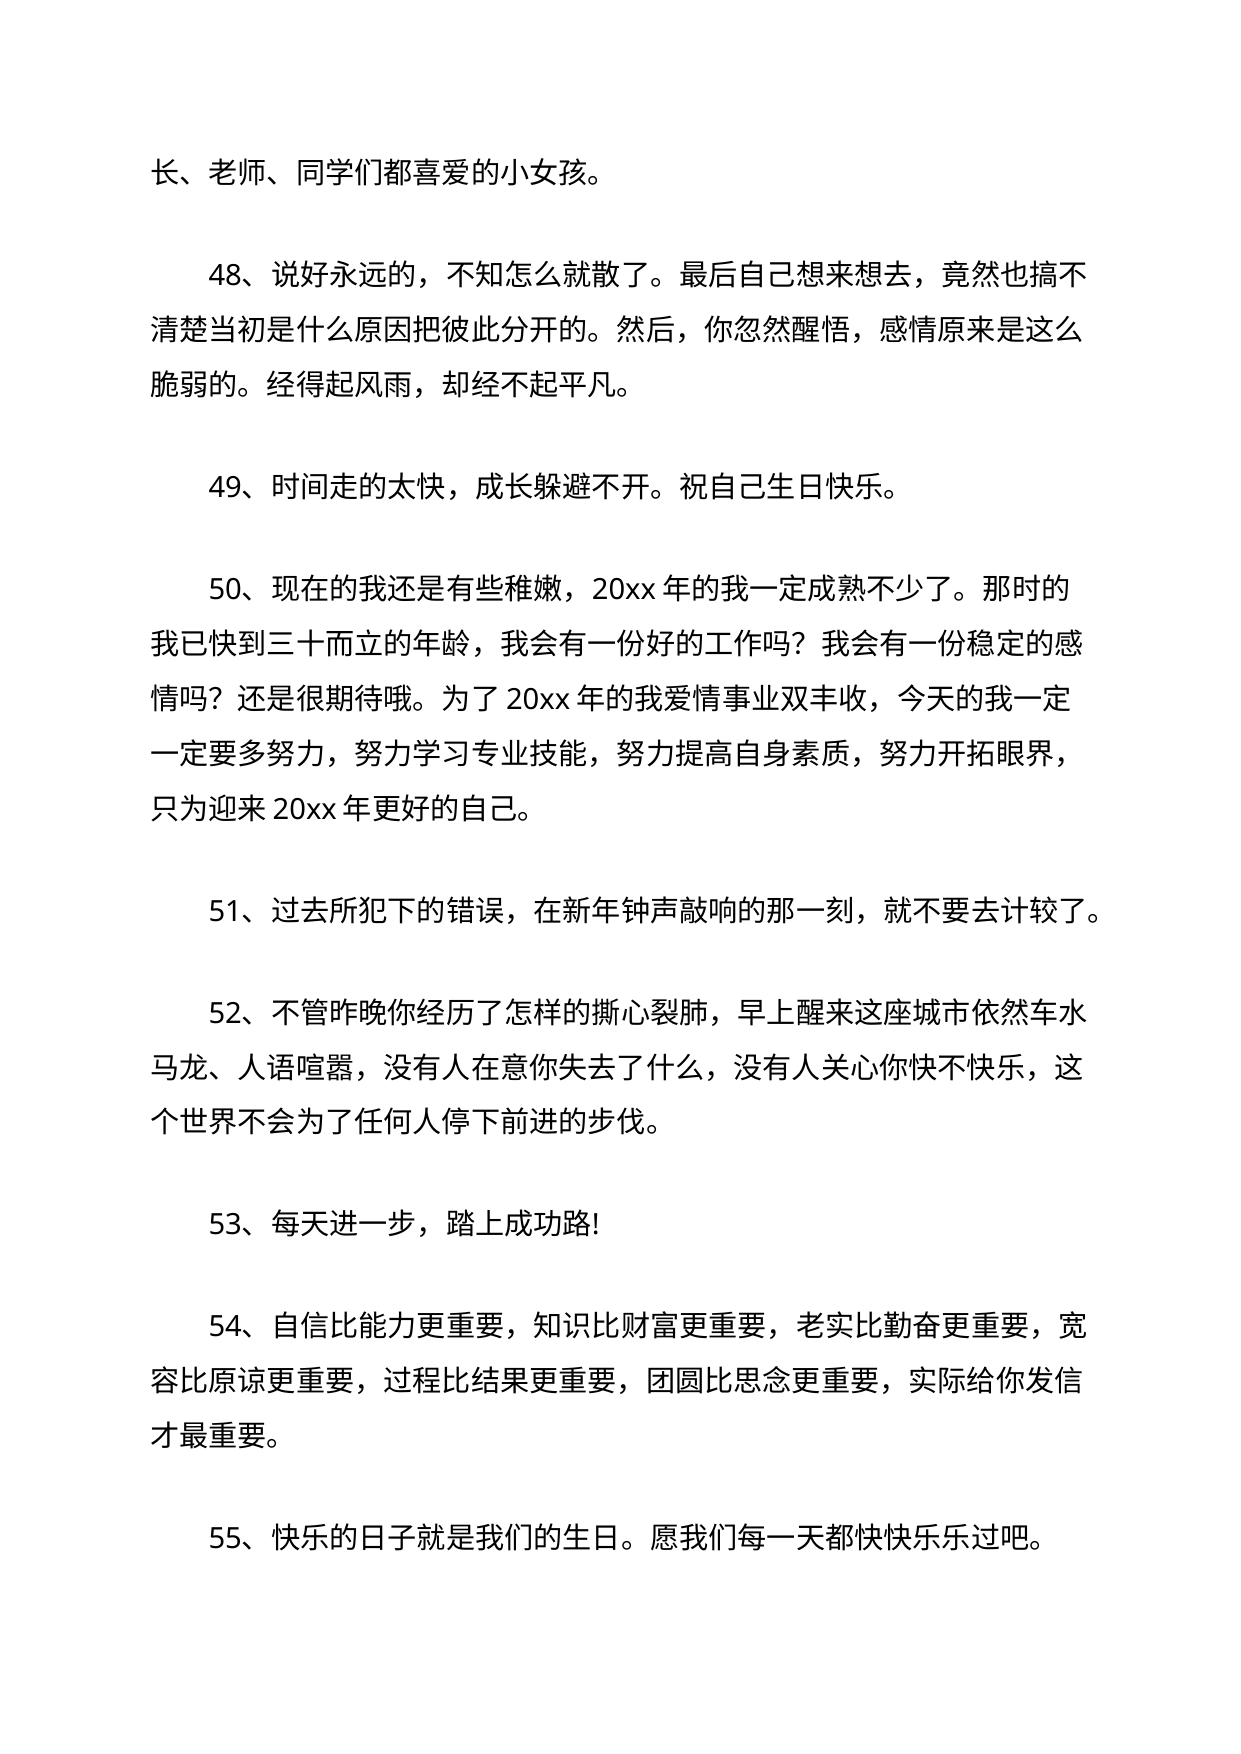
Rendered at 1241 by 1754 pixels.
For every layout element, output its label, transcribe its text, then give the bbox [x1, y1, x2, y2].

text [150, 150, 1090, 192]
text 48、说好永远的，不知怎么就散了。最后自己想来想去，竟然也搞不清楚当初是什么原因把彼此分开的。然后，你忽然醒悟，感情原来是这么脆弱的。经得起风雨，却经不起平凡。 [150, 252, 1090, 404]
text 55、快乐的日子就是我们的生日。愿我们每一天都快快乐乐过吧。 [150, 1514, 1090, 1557]
text 53、每天进一步，踏上成功路! [150, 1201, 1090, 1243]
text 50、现在的我还是有些稚嫩，20xx年的我一定成熟不少了。那时的我已快到三十而立的年龄，我会有一份好的工作吗？我会有一份稳定的感情吗？还是很期待哦。为了20xx年的我爱情事业双丰收，今天的我一定一定要多努力，努力学习专业技能，努力提高自身素质，努力开拓眼界，只为迎来20xx年更好的自己。 [150, 565, 1090, 828]
text 54、自信比能力更重要，知识比财富更重要，老实比勤奋更重要，宽容比原谅更重要，过程比结果更重要，团圆比思念更重要，实际给你发信才最重要。 [150, 1303, 1090, 1455]
text 51、过去所犯下的错误，在新年钟声敲响的那一刻，就不要去计较了。 [150, 887, 1090, 929]
text 49、时间走的太快，成长躲避不开。祝自己生日快乐。 [150, 463, 1090, 506]
text 52、不管昨晚你经历了怎样的撕心裂肺，早上醒来这座城市依然车水马龙、人语喧嚣，没有人在意你失去了什么，没有人关心你快不快乐，这个世界不会为了任何人停下前进的步伐。 [150, 989, 1090, 1141]
